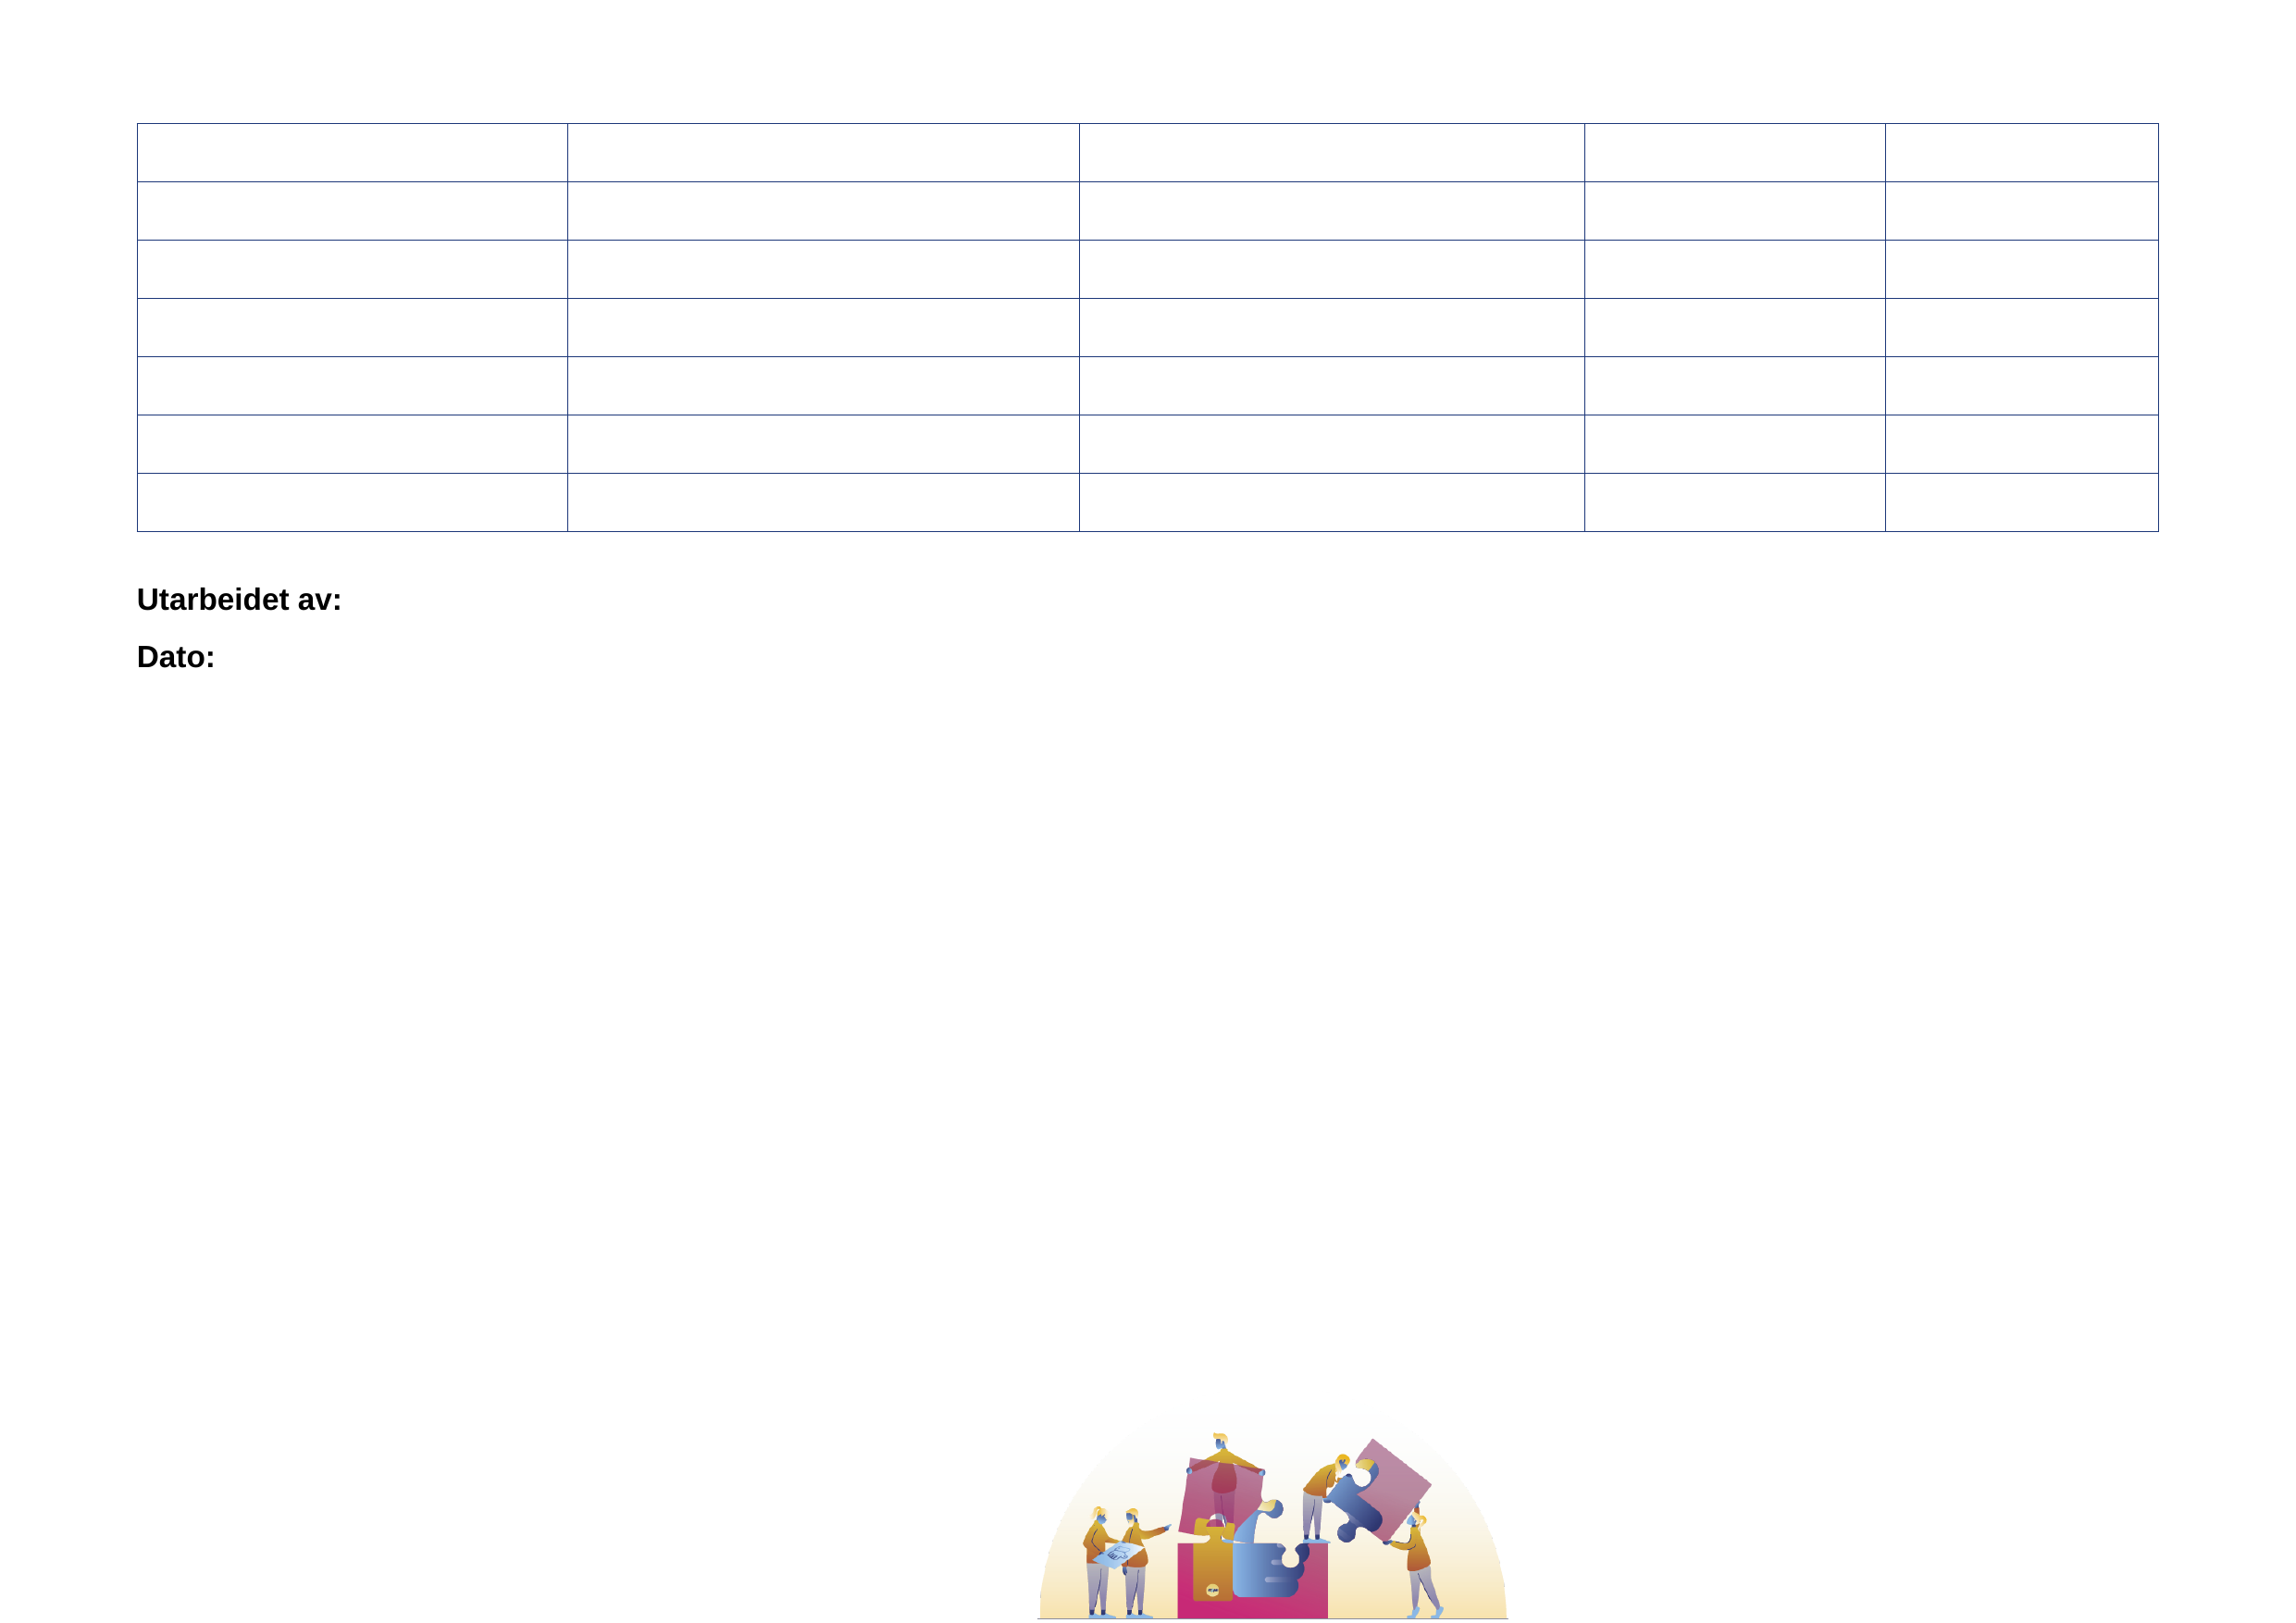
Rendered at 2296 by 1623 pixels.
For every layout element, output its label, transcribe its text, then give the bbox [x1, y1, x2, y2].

table_cell [1080, 241, 1584, 298]
table_cell [1886, 357, 2158, 415]
table_cell [138, 241, 567, 298]
table_cell [1585, 124, 1885, 181]
table_cell [138, 299, 567, 356]
picture [1033, 1385, 1510, 1622]
table_cell [568, 182, 1079, 240]
table_cell [1080, 124, 1584, 181]
table_cell [1886, 241, 2158, 298]
table_cell [1886, 474, 2158, 531]
table_cell [1585, 182, 1885, 240]
table_cell [1886, 182, 2158, 240]
table_cell [138, 474, 567, 531]
table_cell [1585, 415, 1885, 473]
table_cell [1080, 357, 1584, 415]
table_cell [1886, 124, 2158, 181]
table_cell [568, 241, 1079, 298]
table_cell [568, 474, 1079, 531]
table_cell [568, 415, 1079, 473]
table_cell [138, 415, 567, 473]
text Utarbeidet av: [137, 581, 1760, 616]
table_cell [1080, 299, 1584, 356]
table_cell [1585, 357, 1885, 415]
table_cell [1080, 415, 1584, 473]
table_cell [138, 182, 567, 240]
table_cell [568, 299, 1079, 356]
table_cell [568, 124, 1079, 181]
table_cell [1886, 299, 2158, 356]
table_cell [1585, 299, 1885, 356]
table_cell [138, 357, 567, 415]
table_cell [1585, 241, 1885, 298]
table_cell [1585, 474, 1885, 531]
table_cell [138, 124, 567, 181]
table_cell [1080, 182, 1584, 240]
table_cell [1080, 474, 1584, 531]
text Dato: [137, 639, 1760, 675]
table_cell [1886, 415, 2158, 473]
table_cell [568, 357, 1079, 415]
